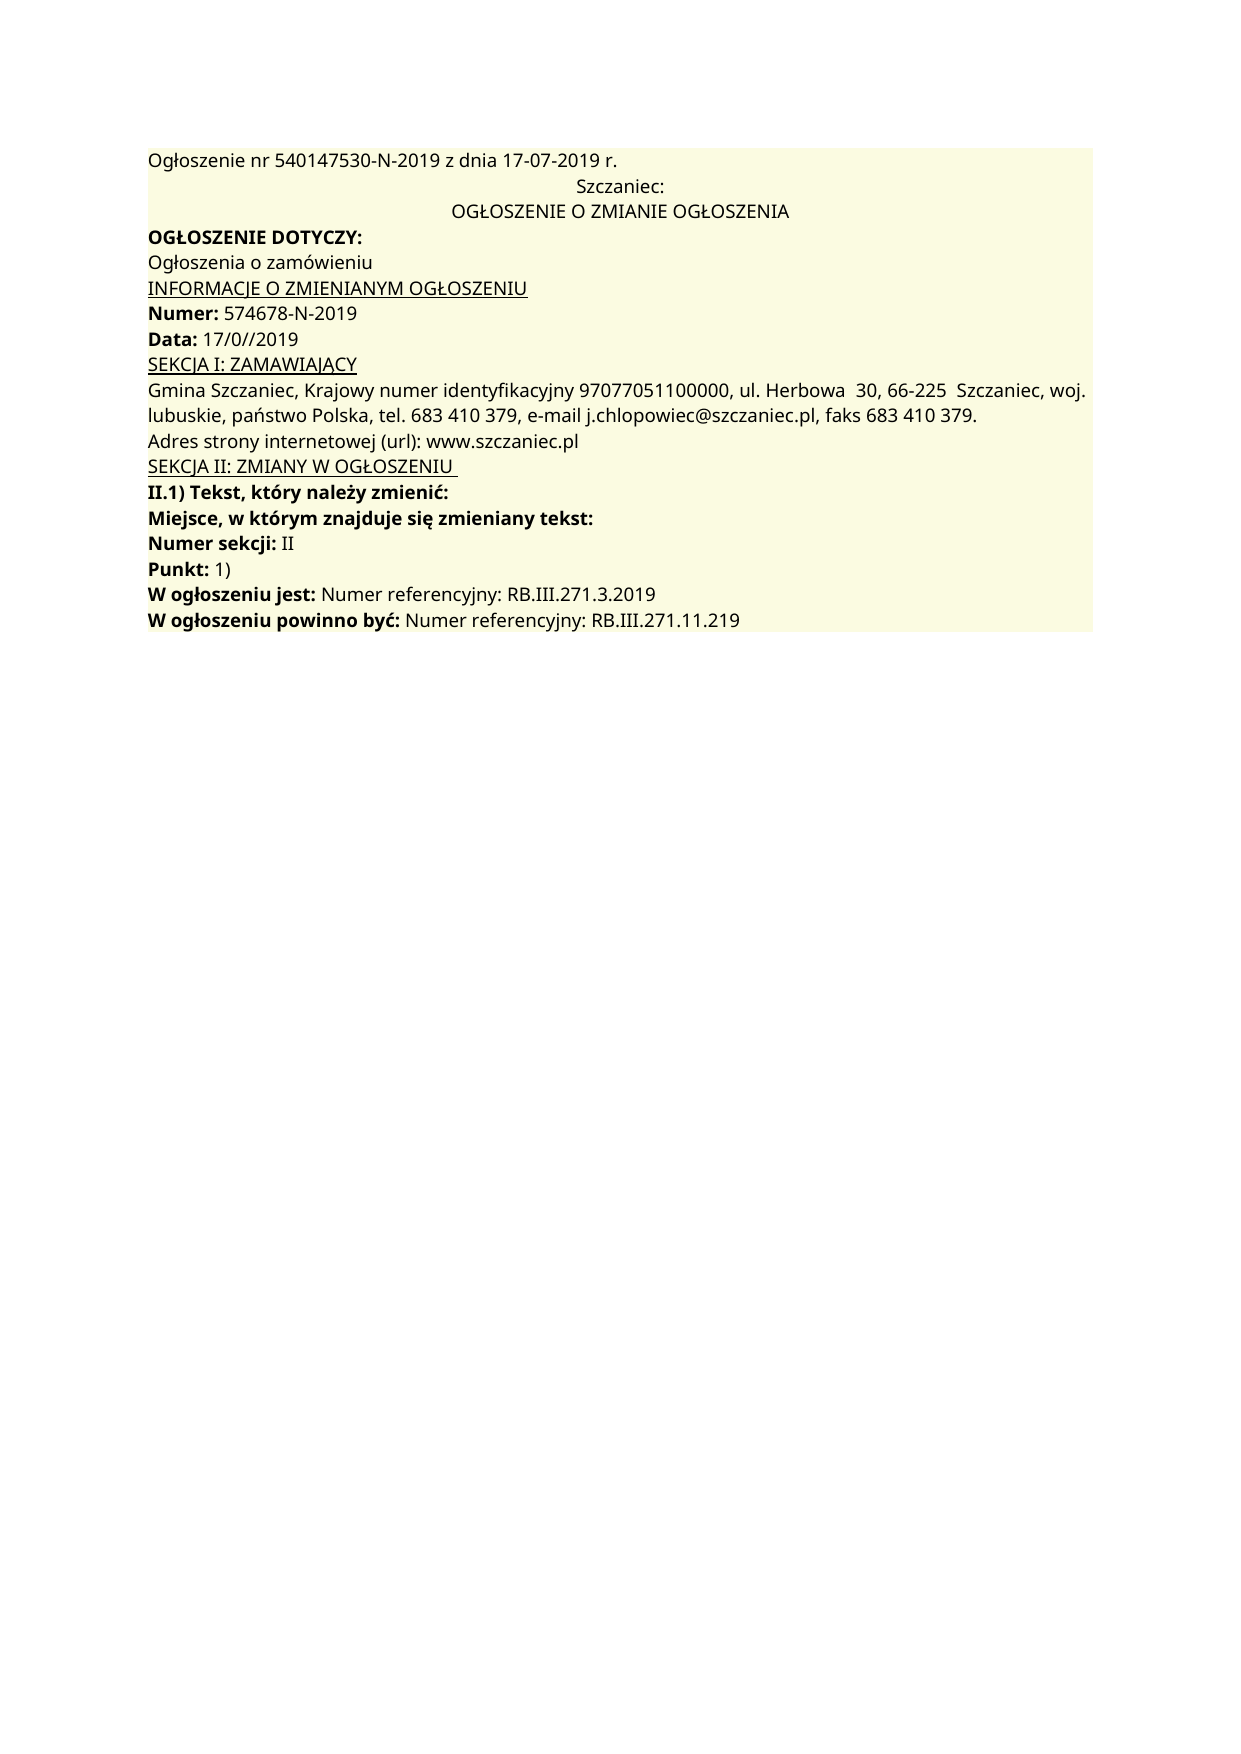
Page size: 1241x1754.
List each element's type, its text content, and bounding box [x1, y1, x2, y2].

text SEKCJA II: ZMIANY W OGŁOSZENIU [148, 454, 1093, 479]
text Numer: 574678-N-2019 Data: 17/0//2019 [148, 301, 1093, 352]
text Ogłoszenie nr 540147530-N-2019 z dnia 17-07-2019 r. [148, 148, 1093, 173]
text INFORMACJE O ZMIENIANYM OGŁOSZENIU [148, 275, 1093, 301]
text Ogłoszenia o zamówieniu [148, 250, 1093, 275]
text Gmina Szczaniec, Krajowy numer identyfikacyjny 97077051100000, ul. Herbowa 30, 66-225 Szczaniec, woj. lubuskie, państwo Polska, tel. 683 410 379, e-mail j.chlopowiec@szczaniec.pl, faks 683 410 379. Adres strony internetowej (url): www.szczaniec.pl [148, 377, 1093, 454]
text OGŁOSZENIE DOTYCZY: [148, 224, 1093, 250]
text Szczaniec: OGŁOSZENIE O ZMIANIE OGŁOSZENIA [148, 173, 1093, 224]
text Miejsce, w którym znajduje się zmieniany tekst: Numer sekcji: II Punkt: 1) W ogłoszeniu jest: Numer referencyjny: RB.III.271.3.2019 W ogłoszeniu powinno być: Numer referencyjny: RB.III.271.11.219 [148, 505, 1093, 632]
text SEKCJA I: ZAMAWIAJĄCY [148, 352, 1093, 377]
text II.1) Tekst, który należy zmienić: [148, 479, 1093, 505]
